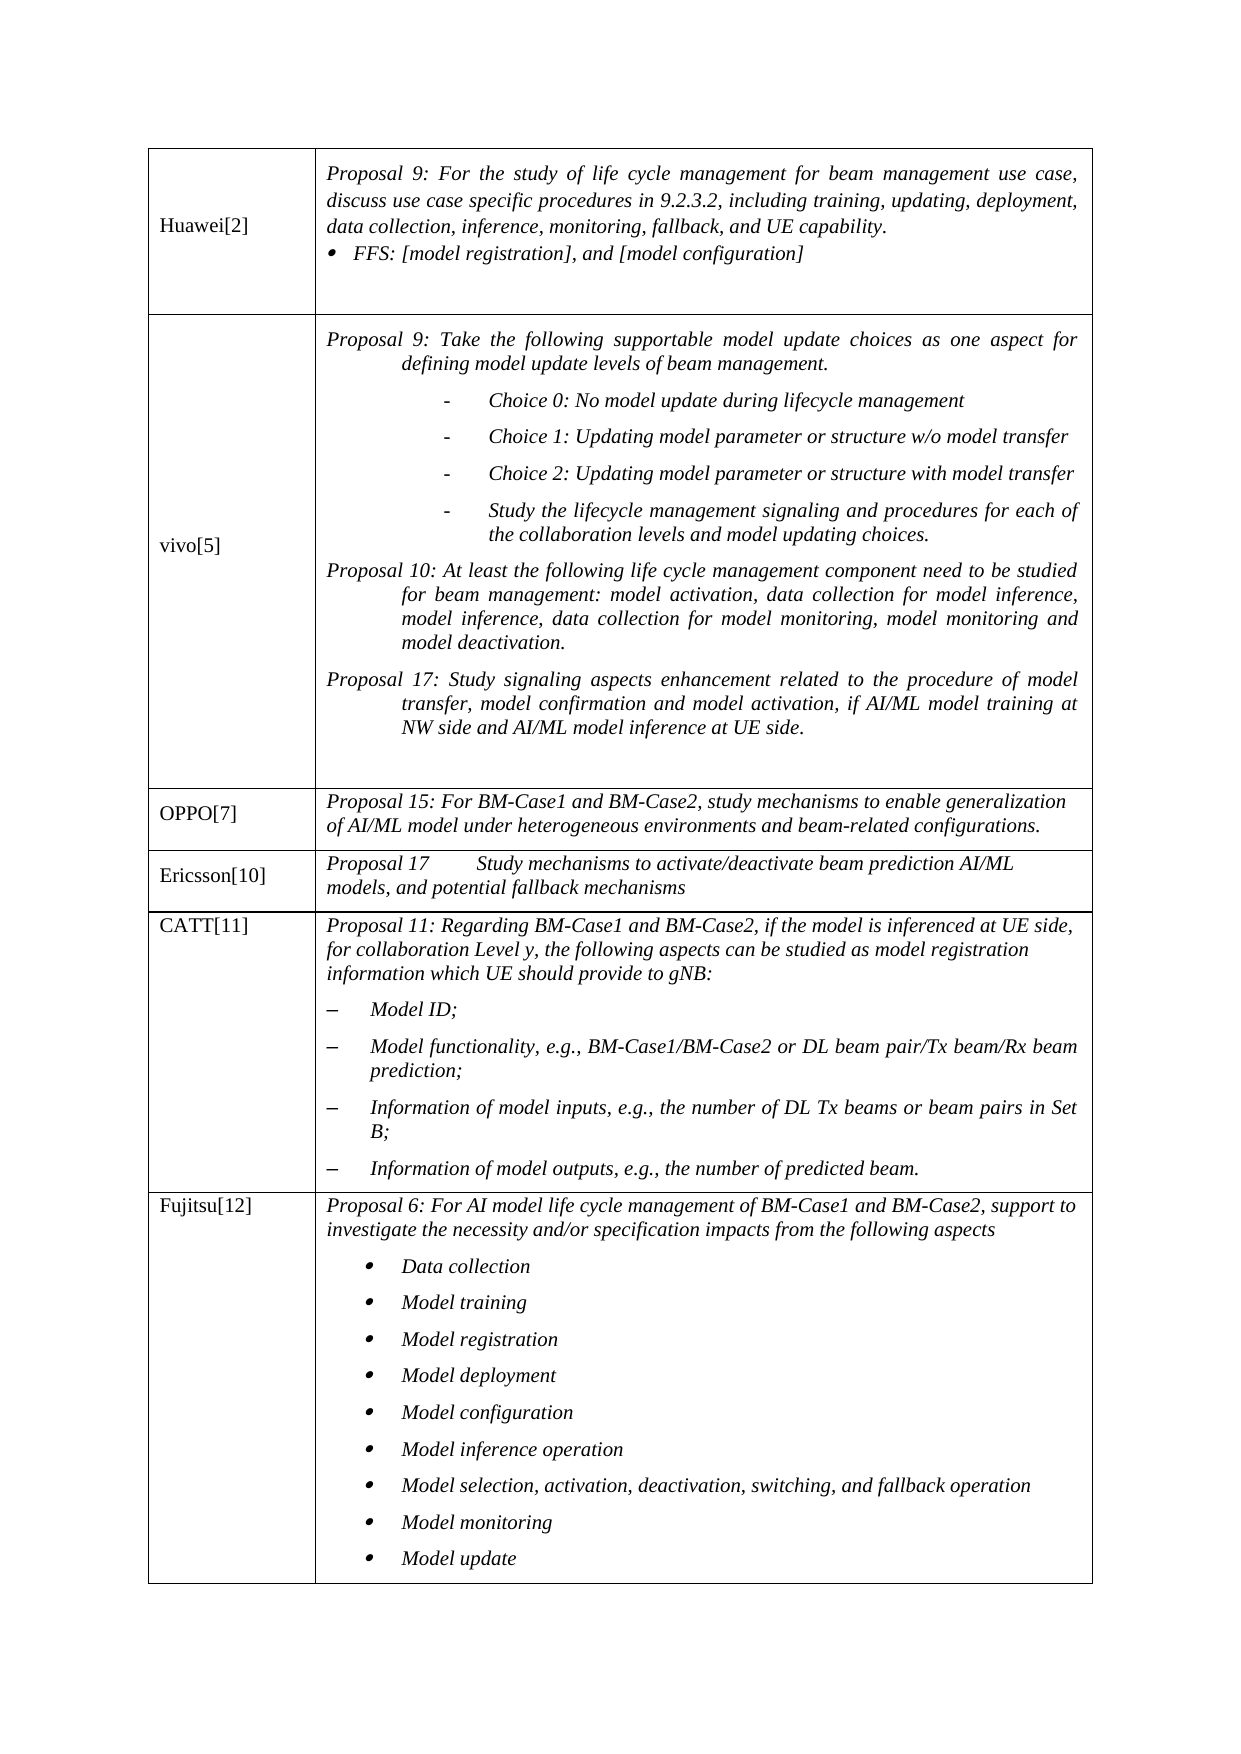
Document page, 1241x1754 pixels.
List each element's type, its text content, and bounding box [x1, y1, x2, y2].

table_cell Proposal 15: For BM-Case1 and BM-Case2, study mechanisms to enable generalization of AI/ML model under heterogeneous environments and beam-related configurations. [316, 789, 1092, 850]
table_cell vivo[5] [149, 315, 315, 788]
table_cell Proposal 7: For the study of life cycle management for beam management use case, discuss use case specific procedures in 9.2.3.2, including training, updating, deployment, data collection, inference, monitoring, fallback, and UE capability. FFS: [model registration], and [model configuration] [316, 149, 1092, 314]
table_cell CATT[11] [149, 913, 315, 1192]
table_cell Proposal 9: Take the following supportable model update choices as one aspect for defining model update levels of beam management. Choice 0: No model update during lifecycle management Choice 1: Updating model parameter or structure w/o model transfer Choice 2: Updating model parameter or structure with model transfer Study the lifecycle management signaling and procedures for each of the collaboration levels and model updating choices. Proposal 10: At least the following life cycle management component need to be studied for beam management: model activation, data collection for model inference, model inference, data collection for model monitoring, model monitoring and model deactivation. Proposal 17: Study signaling aspects enhancement related to the procedure of model transfer, model confirmation and model activation, if AI/ML model training at NW side and AI/ML model inference at UE side. [316, 315, 1092, 788]
table_cell Proposal 17 Study mechanisms to activate/deactivate beam prediction AI/ML models, and potential fallback mechanisms [316, 851, 1092, 911]
table_cell OPPO[7] [149, 789, 315, 850]
table_cell Huawei[2] [149, 149, 315, 314]
table_cell Fujitsu[12] [149, 1193, 315, 1583]
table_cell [316, 1193, 1092, 1583]
table_cell Proposal 11: Regarding BM-Case1 and BM-Case2, if the model is inferenced at UE side, for collaboration Level y, the following aspects can be studied as model registration information which UE should provide to gNB: Model ID; Model functionality, e.g., BM-Case1/BM-Case2 or DL beam pair/Tx beam/Rx beam prediction; Information of model inputs, e.g., the number of DL Tx beams or beam pairs in Set B; Information of model outputs, e.g., the number of predicted beam. [316, 913, 1092, 1192]
table_cell Ericsson[10] [149, 851, 315, 911]
